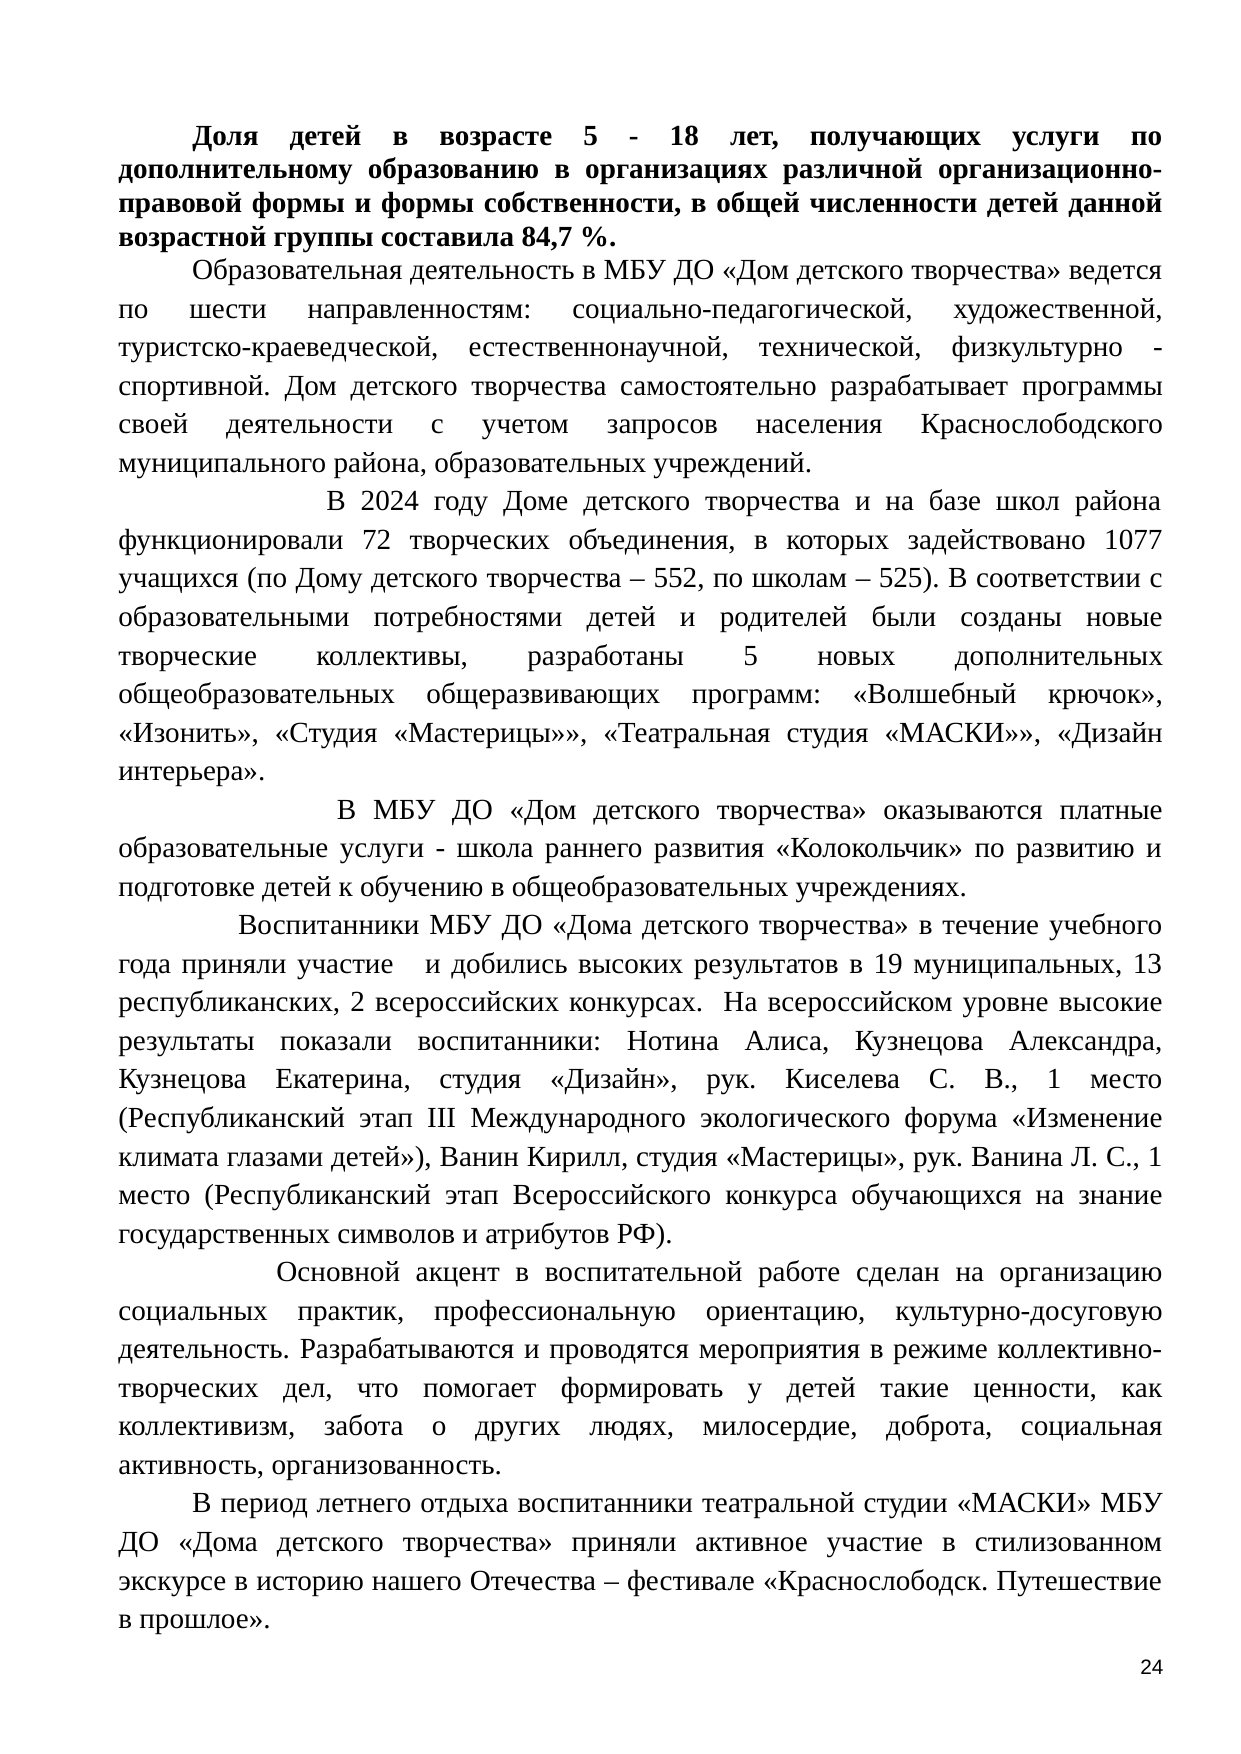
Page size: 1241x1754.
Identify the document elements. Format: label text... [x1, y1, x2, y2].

list Воспитанники МБУ ДО «Дома детского творчества» в течение учебного года приняли участие и добились высоких результатов в 19 муниципальных, 13 республиканских, 2 всероссийских конкурсах. На всероссийском уровне высокие результаты показали воспитанники: Нотина Алиса, Кузнецова Александра, Кузнецова Екатерина, студия «Дизайн», рук. Киселева С. В., 1 место (Республиканский этап III Международного экологического форума «Изменение климата глазами детей»), Ванин Кирилл, студия «Мастерицы», рук. Ванина Л. С., 1 место (Республиканский этап Всероссийского конкурса обучающихся на знание государственных символов и атрибутов РФ). [118, 907, 1163, 1249]
list Образовательная деятельность в МБУ ДО «Дом детского творчества» ведется по шести направленностям: социально-педагогической, художественной, туристско-краеведческой, естественнонаучной, технической, физкультурно - спортивной. Дом детского творчества самостоятельно разрабатывает программы своей деятельности с учетом запросов населения Краснослободского муниципального района, образовательных учреждений. [118, 252, 1163, 478]
list В период летнего отдыха воспитанники театральной студии «МАСКИ» МБУ ДО «Дома детского творчества» приняли активное участие в стилизованном экскурсе в историю нашего Отечества – фестивале «Краснослободск. Путешествие в прошлое». [118, 1486, 1163, 1635]
list Основной акцент в воспитательной работе сделан на организацию социальных практик, профессиональную ориентацию, культурно-досуговую деятельность. Разрабатываются и проводятся мероприятия в режиме коллективно-творческих дел, что помогает формировать у детей такие ценности, как коллективизм, забота о других людях, милосердие, доброта, социальная активность, организованность. [118, 1254, 1163, 1481]
list В МБУ ДО «Дом детского творчества» оказываются платные образовательные услуги - школа раннего развития «Колокольчик» по развитию и подготовке детей к обучению в общеобразовательных учреждениях. [118, 792, 1163, 902]
list В 2024 году Доме детского творчества и на базе школ района функционировали 72 творческих объединения, в которых задействовано 1077 учащихся (по Дому детского творчества – 552, по школам – 525). В соответствии с образовательными потребностями детей и родителей были созданы новые творческие коллективы, разработаны 5 новых дополнительных общеобразовательных общеразвивающих программ: «Волшебный крючок», «Изонить», «Студия «Мастерицы»», «Театральная студия «МАСКИ»», «Дизайн интерьера». [118, 483, 1163, 787]
text Доля детей в возрасте 5 - 18 лет, получающих услуги по дополнительному образованию в организациях различной организационно-правовой формы и формы собственности, в общей численности детей данной возрастной группы составила 84,7 %. [118, 118, 1163, 252]
